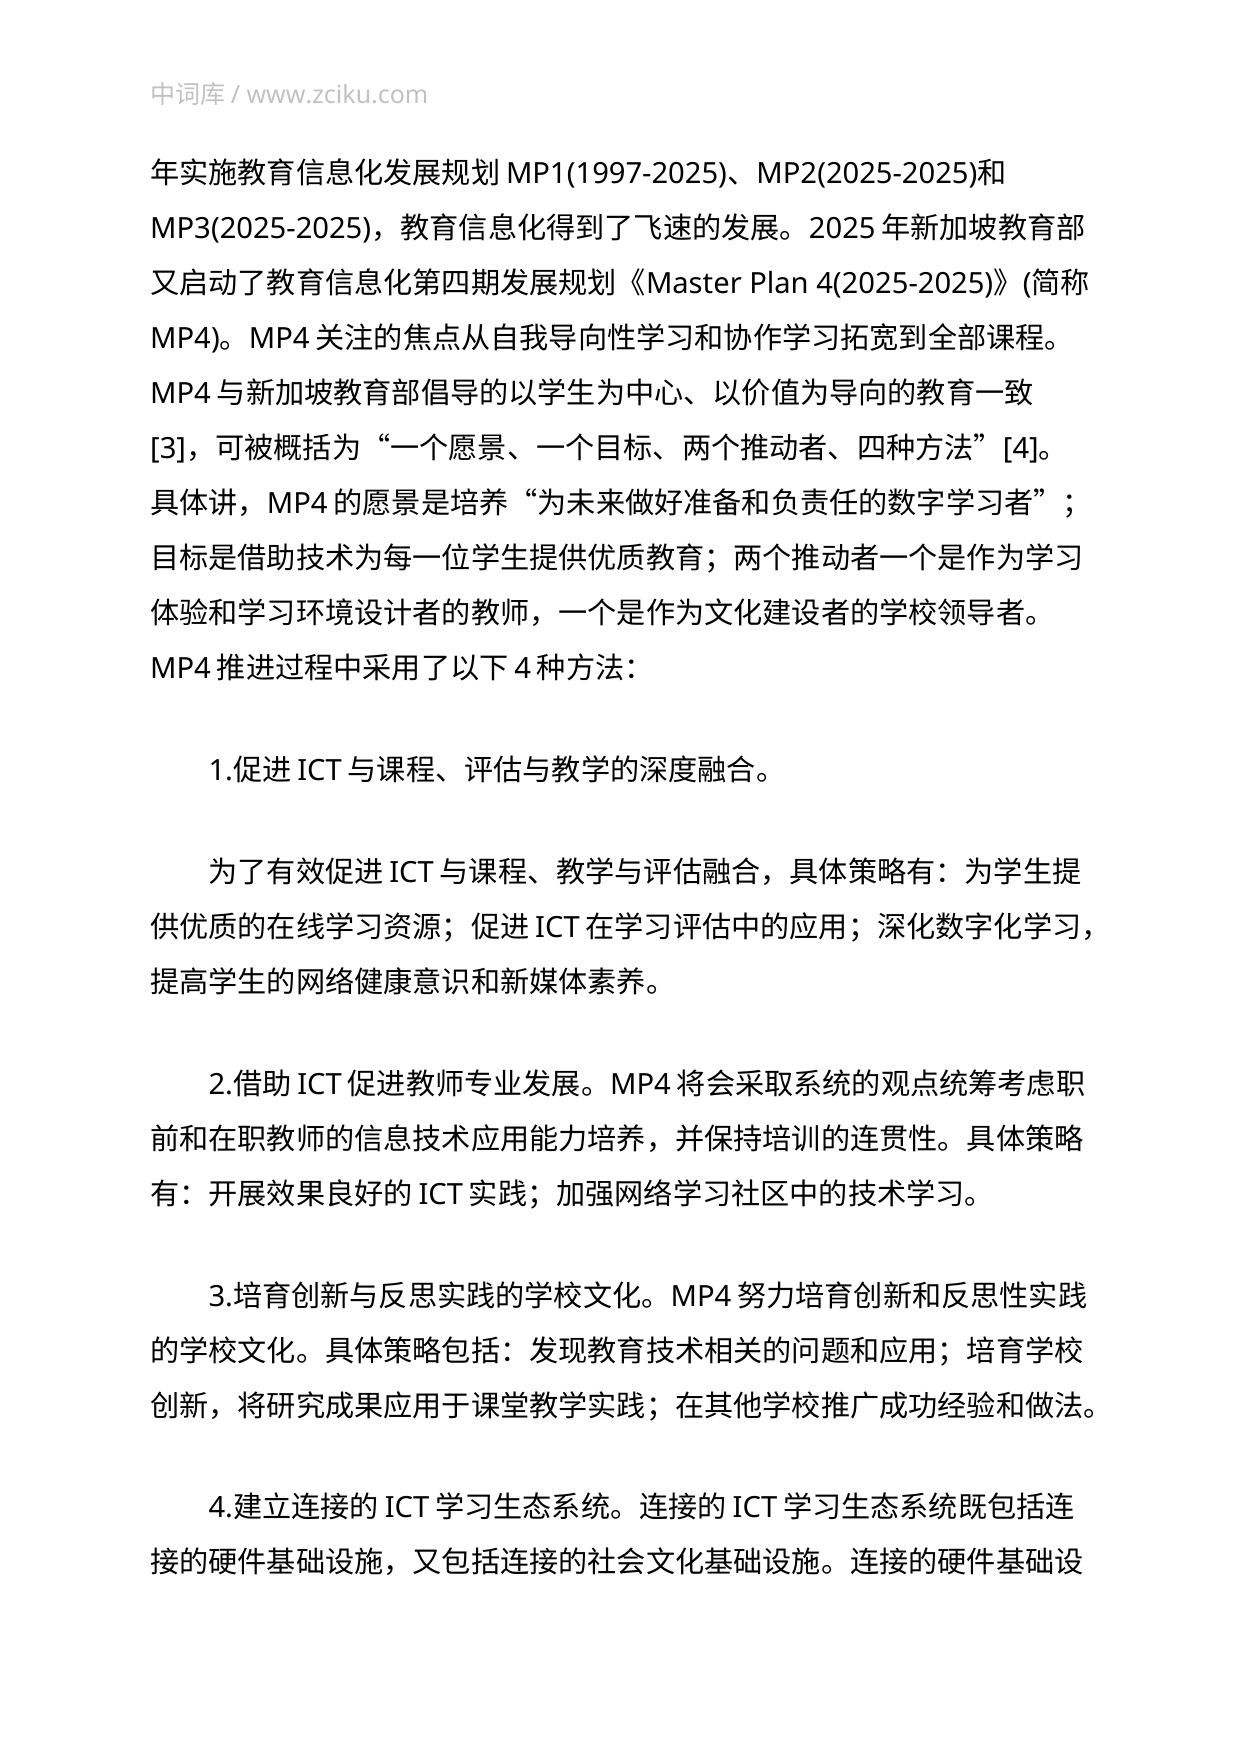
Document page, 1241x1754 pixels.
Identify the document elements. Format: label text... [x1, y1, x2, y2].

text 2.借助ICT促进教师专业发展。MP4将会采取系统的观点统筹考虑职前和在职教师的信息技术应用能力培养，并保持培训的连贯性。具体策略有：开展效果良好的ICT实践；加强网络学习社区中的技术学习。 [150, 1061, 1090, 1213]
text 3.培育创新与反思实践的学校文化。MP4努力培育创新和反思性实践的学校文化。具体策略包括：发现教育技术相关的问题和应用；培育学校创新，将研究成果应用于课堂教学实践；在其他学校推广成功经验和做法。 [150, 1272, 1090, 1424]
text 为了有效促进ICT与课程、教学与评估融合，具体策略有：为学生提供优质的在线学习资源；促进ICT在学习评估中的应用；深化数字化学习，提高学生的网络健康意识和新媒体素养。 [150, 849, 1090, 1001]
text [150, 1484, 1090, 1581]
text 1.促进ICT与课程、评估与教学的深度融合。 [150, 747, 1090, 789]
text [150, 150, 1090, 687]
